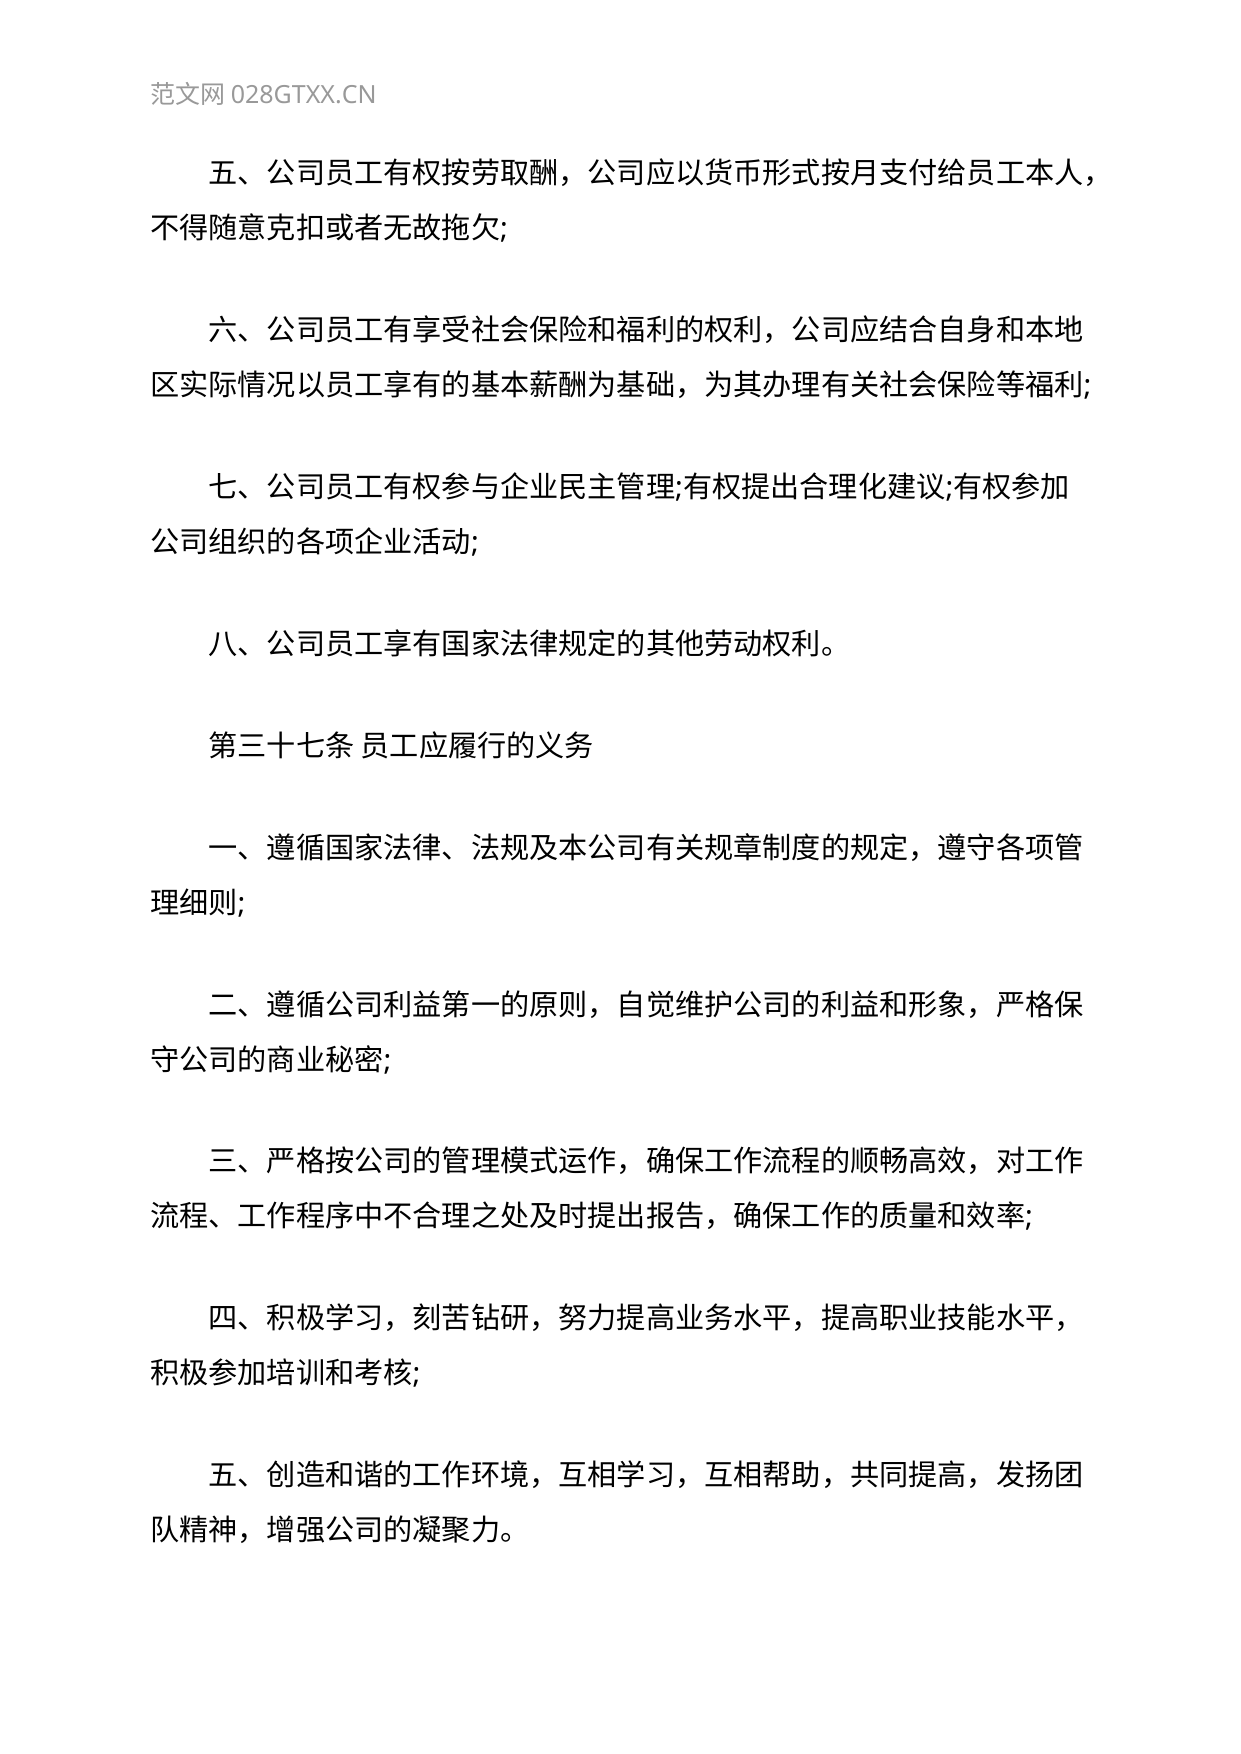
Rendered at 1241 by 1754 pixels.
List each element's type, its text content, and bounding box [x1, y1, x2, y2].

text 一、遵循国家法律、法规及本公司有关规章制度的规定，遵守各项管理细则; [150, 824, 1090, 922]
text 六、公司员工有享受社会保险和福利的权利，公司应结合自身和本地区实际情况以员工享有的基本薪酬为基础，为其办理有关社会保险等福利; [150, 307, 1090, 404]
text 二、遵循公司利益第一的原则，自觉维护公司的利益和形象，严格保守公司的商业秘密; [150, 981, 1090, 1078]
text 五、公司员工有权按劳取酬，公司应以货币形式按月支付给员工本人，不得随意克扣或者无故拖欠; [150, 150, 1090, 247]
text 五、创造和谐的工作环境，互相学习，互相帮助，共同提高，发扬团队精神，增强公司的凝聚力。 [150, 1452, 1090, 1549]
text 七、公司员工有权参与企业民主管理;有权提出合理化建议;有权参加公司组织的各项企业活动; [150, 464, 1090, 561]
text 八、公司员工享有国家法律规定的其他劳动权利。 [150, 621, 1090, 663]
text 四、积极学习，刻苦钻研，努力提高业务水平，提高职业技能水平，积极参加培训和考核; [150, 1295, 1090, 1392]
text 三、严格按公司的管理模式运作，确保工作流程的顺畅高效，对工作流程、工作程序中不合理之处及时提出报告，确保工作的质量和效率; [150, 1138, 1090, 1235]
text 第三十七条 员工应履行的义务 [150, 722, 1090, 765]
